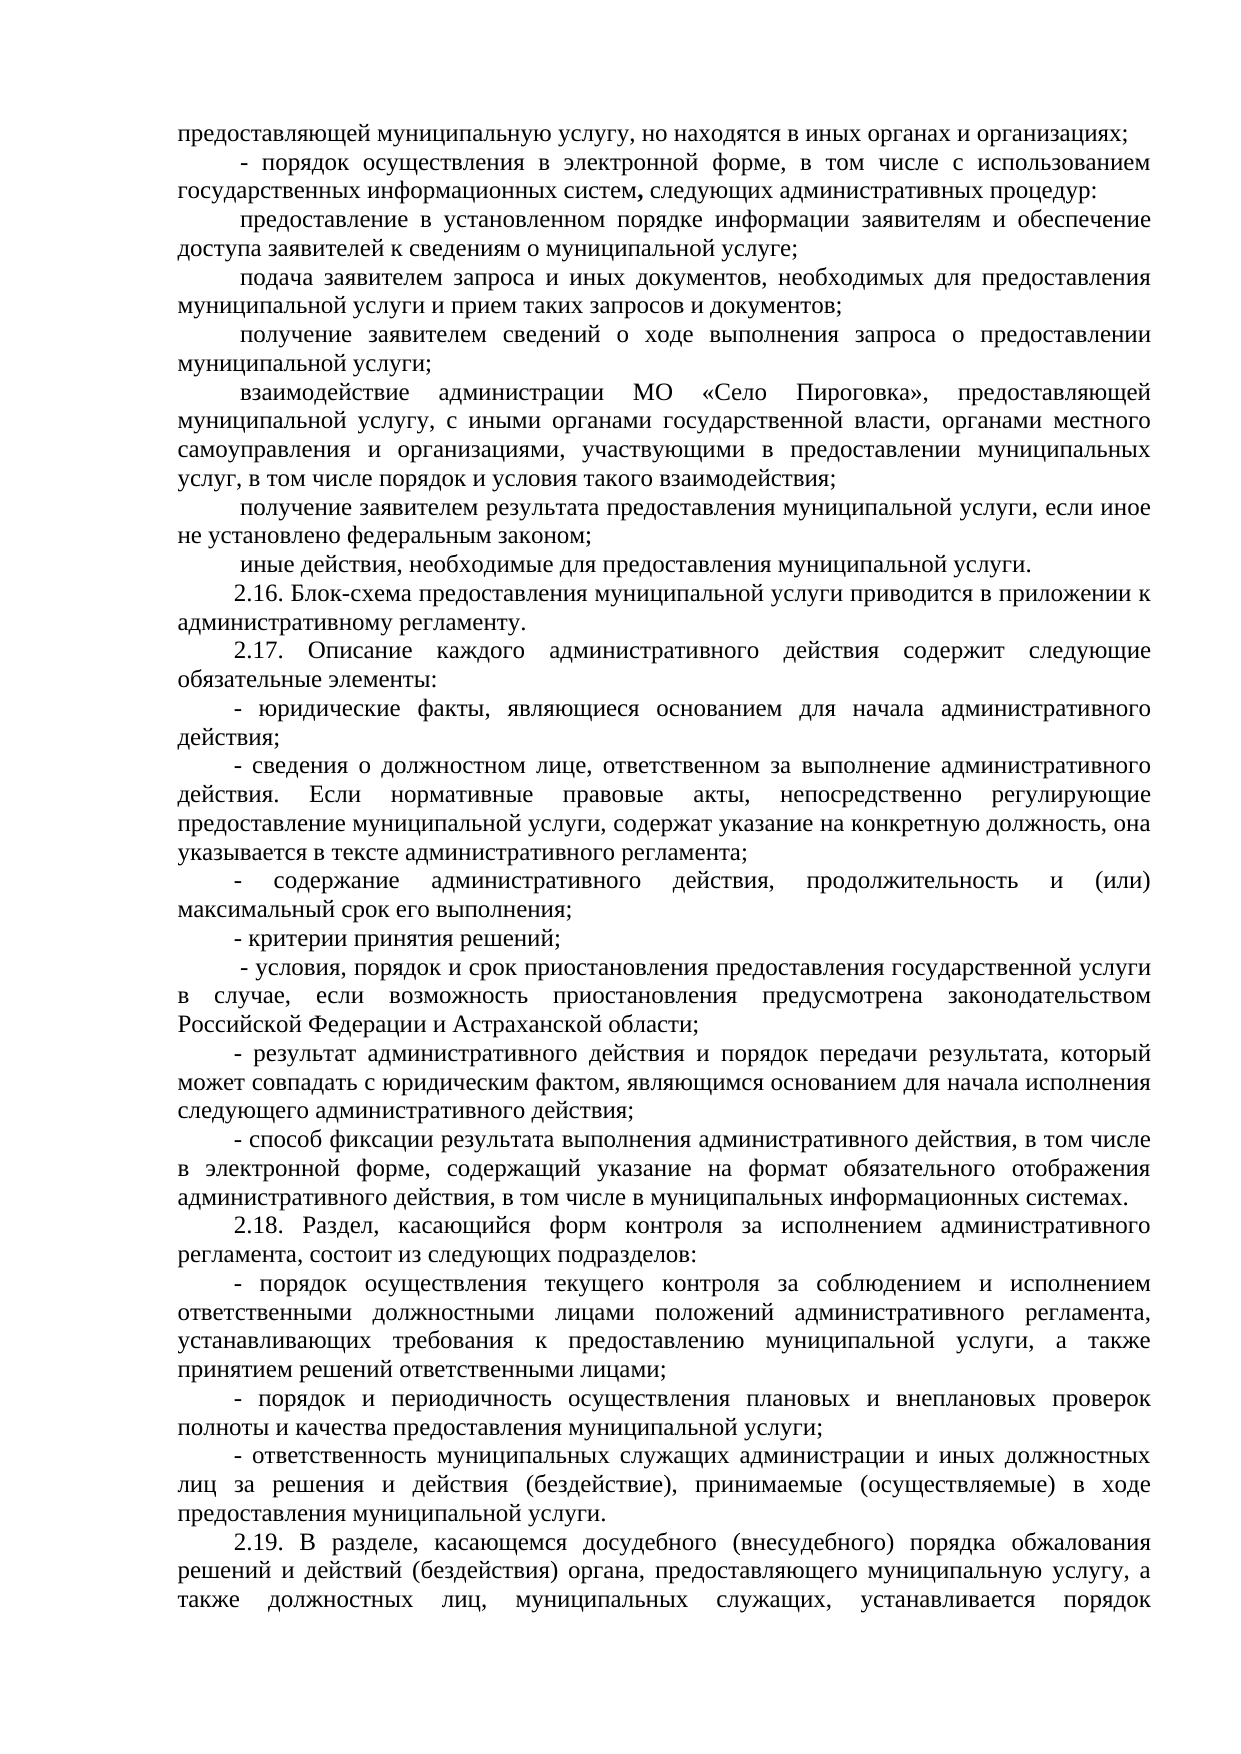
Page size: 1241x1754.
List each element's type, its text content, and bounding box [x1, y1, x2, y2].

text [177, 118, 1152, 147]
text - порядок и периодичность осуществления плановых и внеплановых проверок полноты и качества предоставления муниципальной услуги; [177, 1383, 1152, 1441]
text взаимодействие администрации МО «Село Пироговка», предоставляющей муниципальной услугу, с иными органами государственной власти, органами местного самоуправления и организациями, участвующими в предоставлении муниципальных услуг, в том числе порядок и условия такого взаимодействия; [177, 377, 1152, 492]
text иные действия, необходимые для предоставления муниципальной услуги. [177, 549, 1152, 578]
text - ответственность муниципальных служащих администрации и иных должностных лиц за решения и действия (бездействие), принимаемые (осуществляемые) в ходе предоставления муниципальной услуги. [177, 1441, 1152, 1527]
text - сведения о должностном лице, ответственном за выполнение административного действия. Если нормативные правовые акты, непосредственно регулирующие предоставление муниципальной услуги, содержат указание на конкретную должность, она указывается в тексте административного регламента; [177, 751, 1152, 866]
text 2.16. Блок-схема предоставления муниципальной услуги приводится в приложении к административному регламенту. [177, 578, 1152, 636]
text - содержание административного действия, продолжительность и (или) максимальный срок его выполнения; [177, 866, 1152, 923]
text - юридические факты, являющиеся основанием для начала административного действия; [177, 693, 1152, 751]
text - условия, порядок и срок приостановления предоставления государственной услуги в случае, если возможность приостановления предусмотрена законодательством Российской Федерации и Астраханской области; [177, 952, 1152, 1038]
text получение заявителем сведений о ходе выполнения запроса о предоставлении муниципальной услуги; [177, 319, 1152, 377]
text получение заявителем результата предоставления муниципальной услуги, если иное не установлено федеральным законом; [177, 492, 1152, 549]
text - результат административного действия и порядок передачи результата, который может совпадать с юридическим фактом, являющимся основанием для начала исполнения следующего административного действия; [177, 1038, 1152, 1124]
text - порядок осуществления текущего контроля за соблюдением и исполнением ответственными должностными лицами положений административного регламента, устанавливающих требования к предоставлению муниципальной услуги, а также принятием решений ответственными лицами; [177, 1268, 1152, 1383]
text 2.17. Описание каждого административного действия содержит следующие обязательные элементы: [177, 636, 1152, 693]
text предоставление в установленном порядке информации заявителям и обеспечение доступа заявителей к сведениям о муниципальной услуге; [177, 204, 1152, 262]
text 2.18. Раздел, касающийся форм контроля за исполнением административного регламента, состоит из следующих подразделов: [177, 1211, 1152, 1268]
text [177, 1527, 1152, 1613]
text - порядок осуществления в электронной форме, в том числе с использованием государственных информационных систем, следующих административных процедур: [177, 147, 1152, 204]
text подача заявителем запроса и иных документов, необходимых для предоставления муниципальной услуги и прием таких запросов и документов; [177, 262, 1152, 319]
text - способ фиксации результата выполнения административного действия, в том числе в электронной форме, содержащий указание на формат обязательного отображения административного действия, в том числе в муниципальных информационных системах. [177, 1124, 1152, 1211]
text - критерии принятия решений; [177, 923, 1152, 952]
